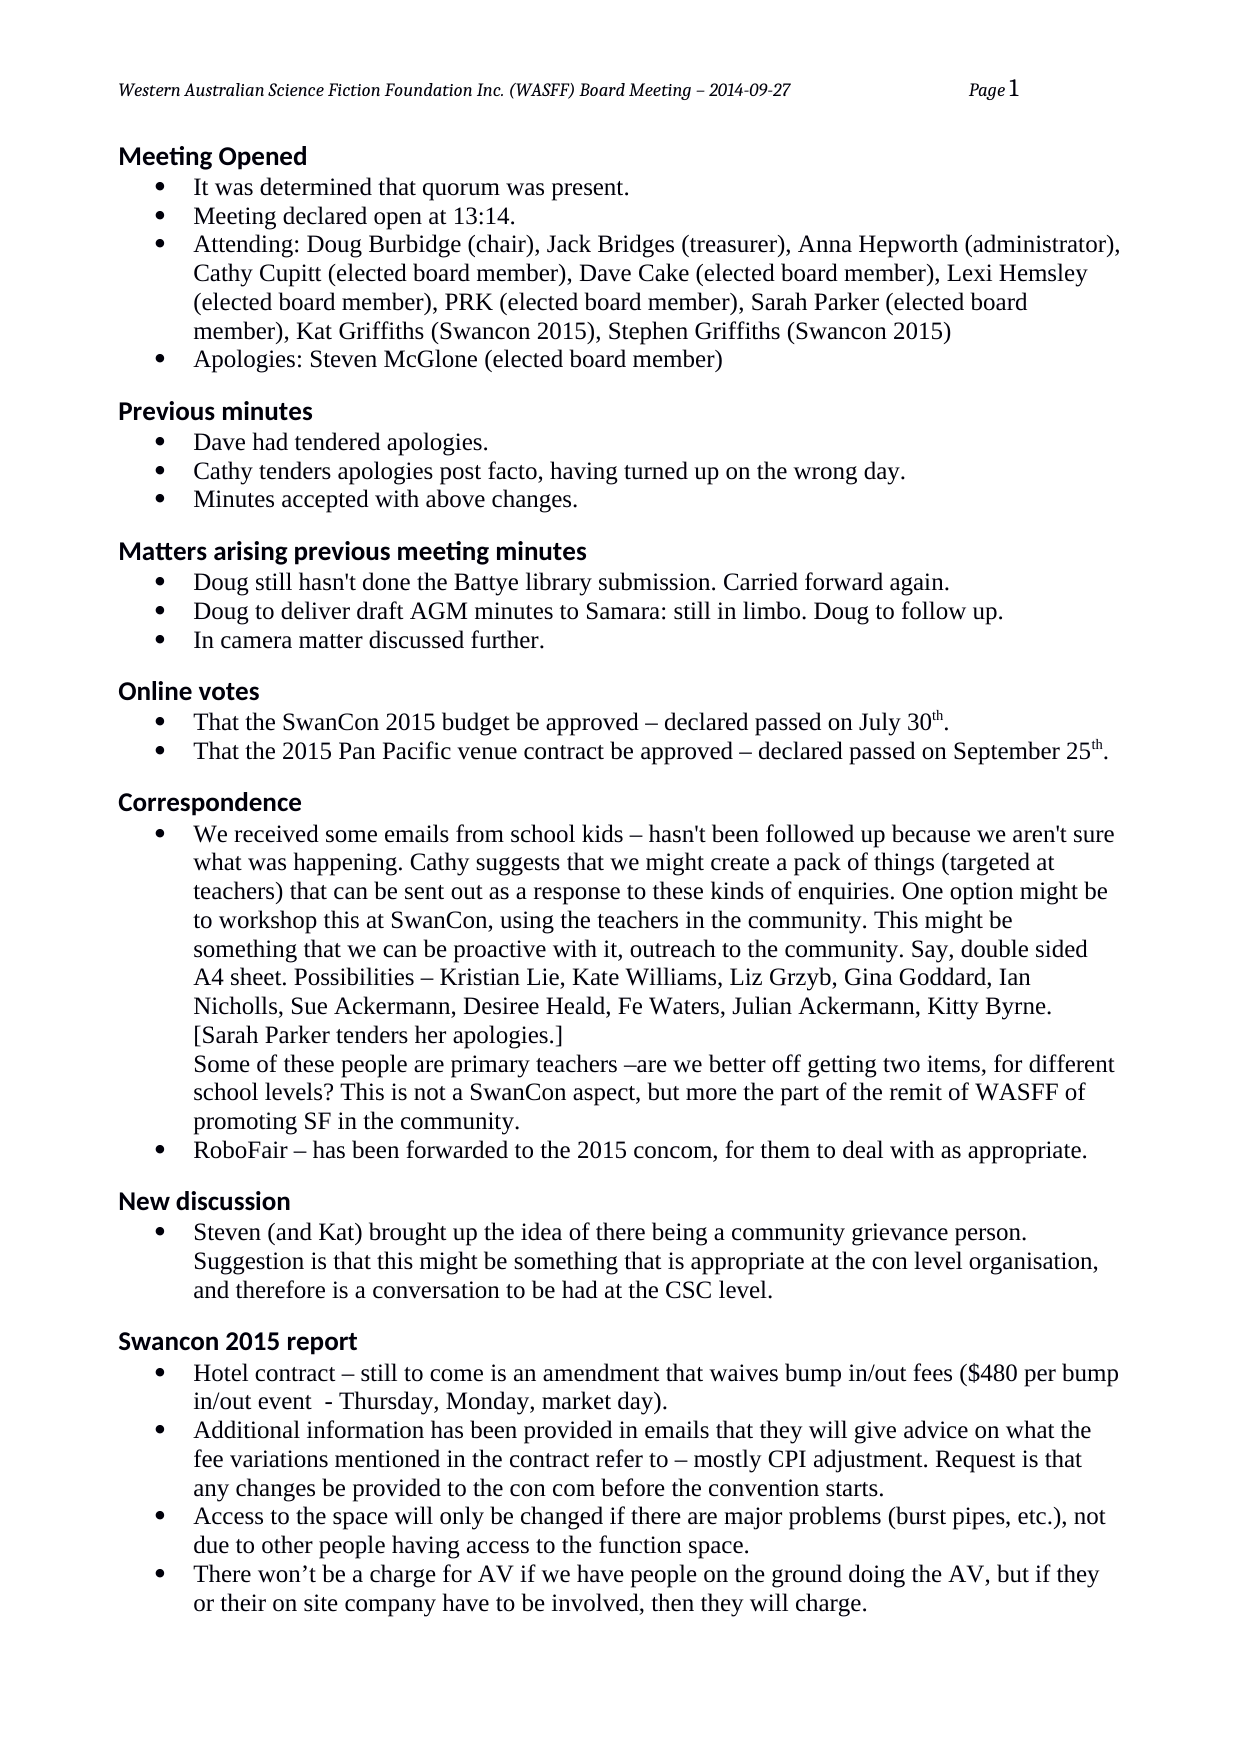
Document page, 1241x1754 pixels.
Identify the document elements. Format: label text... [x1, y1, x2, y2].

list Minutes accepted with above changes. [156, 484, 1122, 513]
subtitle Correspondence [118, 786, 1122, 819]
subtitle Swancon 2015 report [118, 1324, 1122, 1358]
list Apologies: Steven McGlone (elected board member) [156, 344, 1122, 373]
list Cathy tenders apologies post facto, having turned up on the wrong day. [156, 456, 1122, 484]
list That the 2015 Pan Pacific venue contract be approved – declared passed on September 25th. [156, 736, 1122, 765]
subtitle Meeting Opened [118, 139, 1122, 172]
list It was determined that quorum was present. [156, 172, 1122, 201]
list Dave had tendered apologies. [156, 427, 1122, 456]
list Steven (and Kat) brought up the idea of there being a community grievance person. Suggestion is that this might be something that is appropriate at the con level organisation, and therefore is a conversation to be had at the CSC level. [156, 1217, 1122, 1304]
list Meeting declared open at 13:14. [156, 201, 1122, 229]
subtitle Online votes [118, 674, 1122, 707]
list Doug to deliver draft AGM minutes to Samara: still in limbo. Doug to follow up. [156, 596, 1122, 625]
list RoboFair – has been forwarded to the 2015 concom, for them to deal with as appropriate. [156, 1135, 1122, 1164]
list Attending: Doug Burbidge (chair), Jack Bridges (treasurer), Anna Hepworth (administrator), Cathy Cupitt (elected board member), Dave Cake (elected board member), Lexi Hemsley (elected board member), PRK (elected board member), Sarah Parker (elected board member), Kat Griffiths (Swancon 2015), Stephen Griffiths (Swancon 2015) [156, 229, 1122, 344]
list Access to the space will only be changed if there are major problems (burst pipes, etc.), not due to other people having access to the function space. [156, 1501, 1122, 1559]
subtitle New discussion [118, 1184, 1122, 1217]
list In camera matter discussed further. [156, 625, 1122, 653]
subtitle Matters arising previous meeting minutes [118, 534, 1122, 567]
list Doug still hasn't done the Battye library submission. Carried forward again. [156, 567, 1122, 596]
subtitle Previous minutes [118, 394, 1122, 427]
list We received some emails from school kids – hasn't been followed up because we aren't sure what was happening. Cathy suggests that we might create a pack of things (targeted at teachers) that can be sent out as a response to these kinds of enquiries. One option might be to workshop this at SwanCon, using the teachers in the community. This might be something that we can be proactive with it, outreach to the community. Say, double sided A4 sheet. Possibilities – Kristian Lie, Kate Williams, Liz Grzyb, Gina Goddard, Ian Nicholls, Sue Ackermann, Desiree Heald, Fe Waters, Julian Ackermann, Kitty Byrne. [Sarah Parker tenders her apologies.] Some of these people are primary teachers –are we better off getting two items, for different school levels? This is not a SwanCon aspect, but more the part of the remit of WASFF of promoting SF in the community. [156, 819, 1122, 1135]
list That the SwanCon 2015 budget be approved – declared passed on July 30th. [156, 707, 1122, 736]
list There won’t be a charge for AV if we have people on the ground doing the AV, but if they or their on site company have to be involved, then they will charge. [156, 1559, 1122, 1616]
list Additional information has been provided in emails that they will give advice on what the fee variations mentioned in the contract refer to – mostly CPI adjustment. Request is that any changes be provided to the con com before the convention starts. [156, 1415, 1122, 1501]
list Hotel contract – still to come is an amendment that waives bump in/out fees ($480 per bump in/out event - Thursday, Monday, market day). [156, 1358, 1122, 1415]
